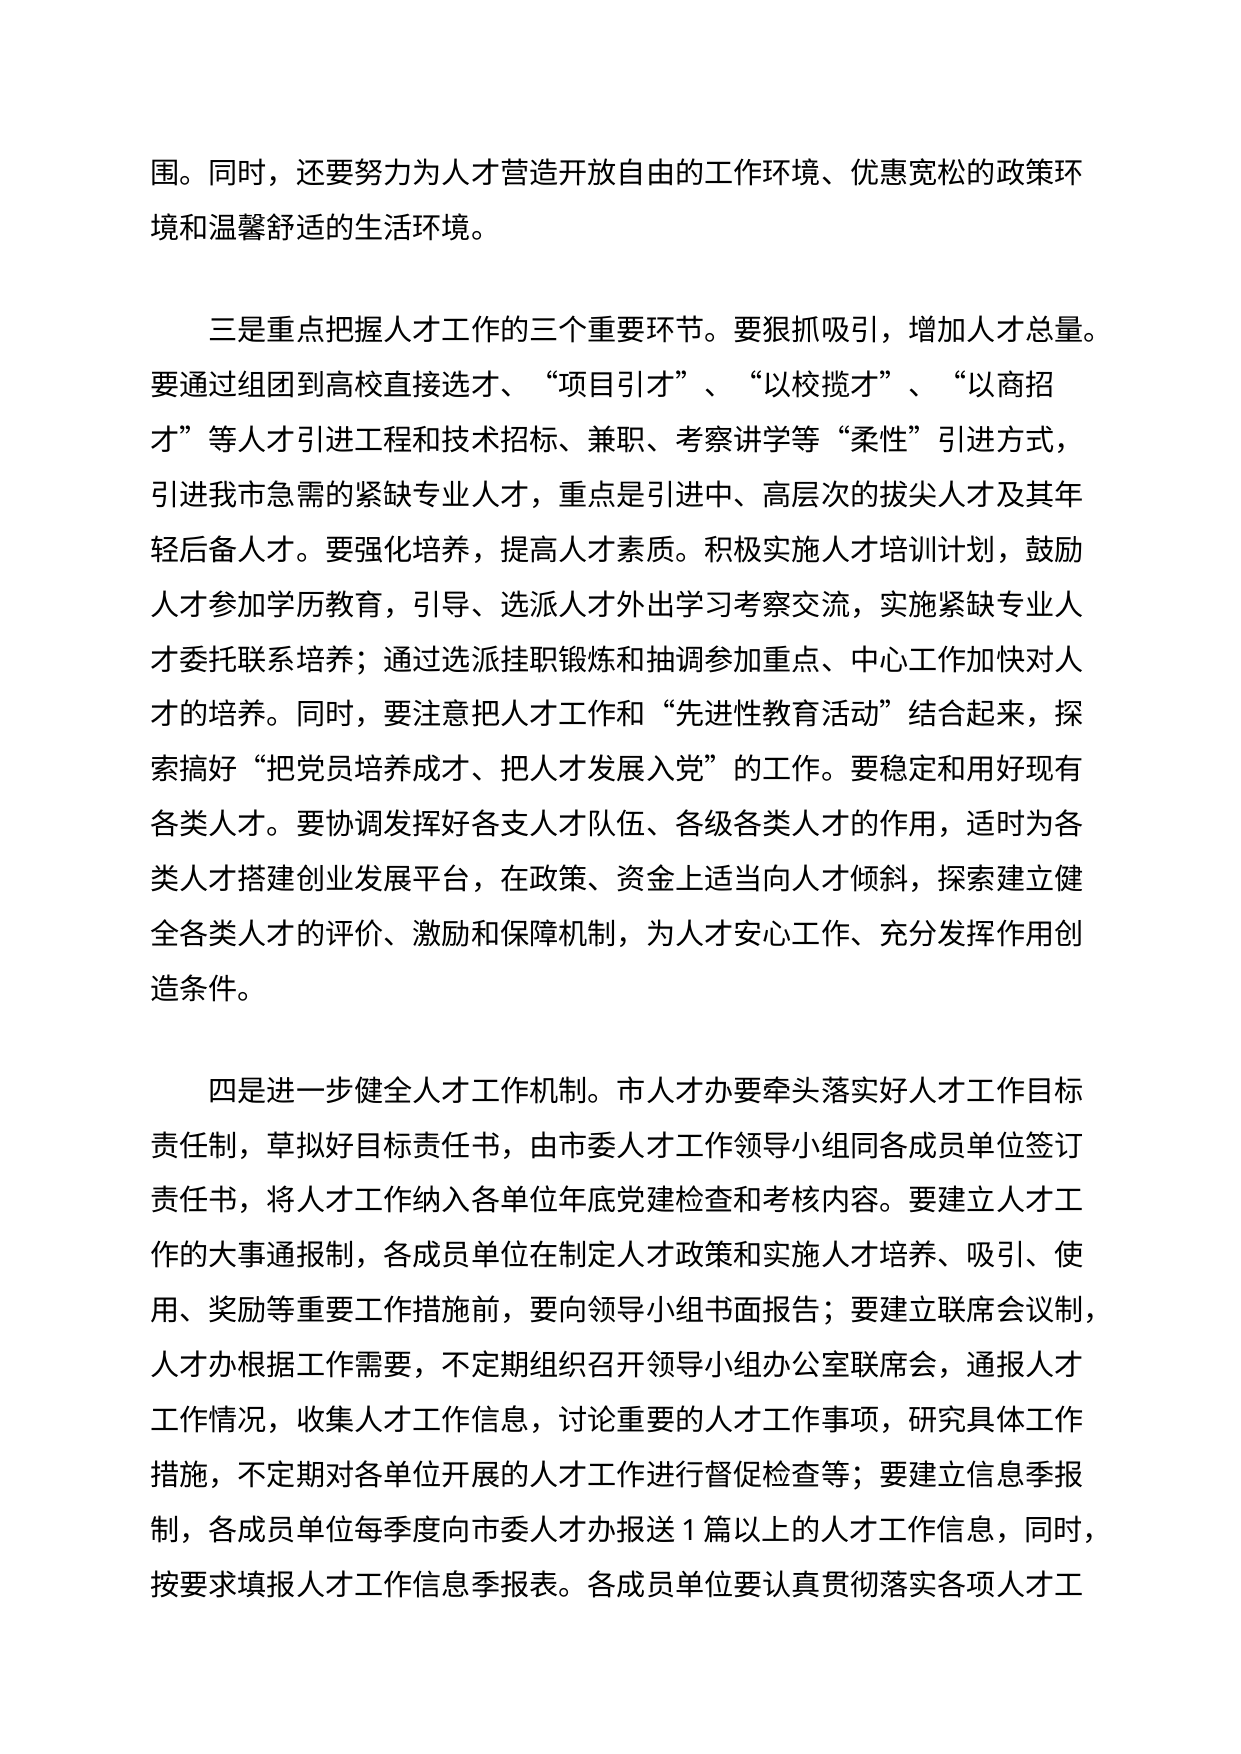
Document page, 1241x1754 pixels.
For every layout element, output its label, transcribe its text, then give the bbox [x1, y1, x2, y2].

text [150, 1067, 1090, 1604]
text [150, 150, 1090, 247]
text 三是重点把握人才工作的三个重要环节。要狠抓吸引，增加人才总量。要通过组团到高校直接选才、“项目引才”、“以校揽才”、“以商招才”等人才引进工程和技术招标、兼职、考察讲学等“柔性”引进方式，引进我市急需的紧缺专业人才，重点是引进中、高层次的拔尖人才及其年轻后备人才。要强化培养，提高人才素质。积极实施人才培训计划，鼓励人才参加学历教育，引导、选派人才外出学习考察交流，实施紧缺专业人才委托联系培养；通过选派挂职锻炼和抽调参加重点、中心工作加快对人才的培养。同时，要注意把人才工作和“先进性教育活动”结合起来，探索搞好“把党员培养成才、把人才发展入党”的工作。要稳定和用好现有各类人才。要协调发挥好各支人才队伍、各级各类人才的作用，适时为各类人才搭建创业发展平台，在政策、资金上适当向人才倾斜，探索建立健全各类人才的评价、激励和保障机制，为人才安心工作、充分发挥作用创造条件。 [150, 307, 1090, 1008]
